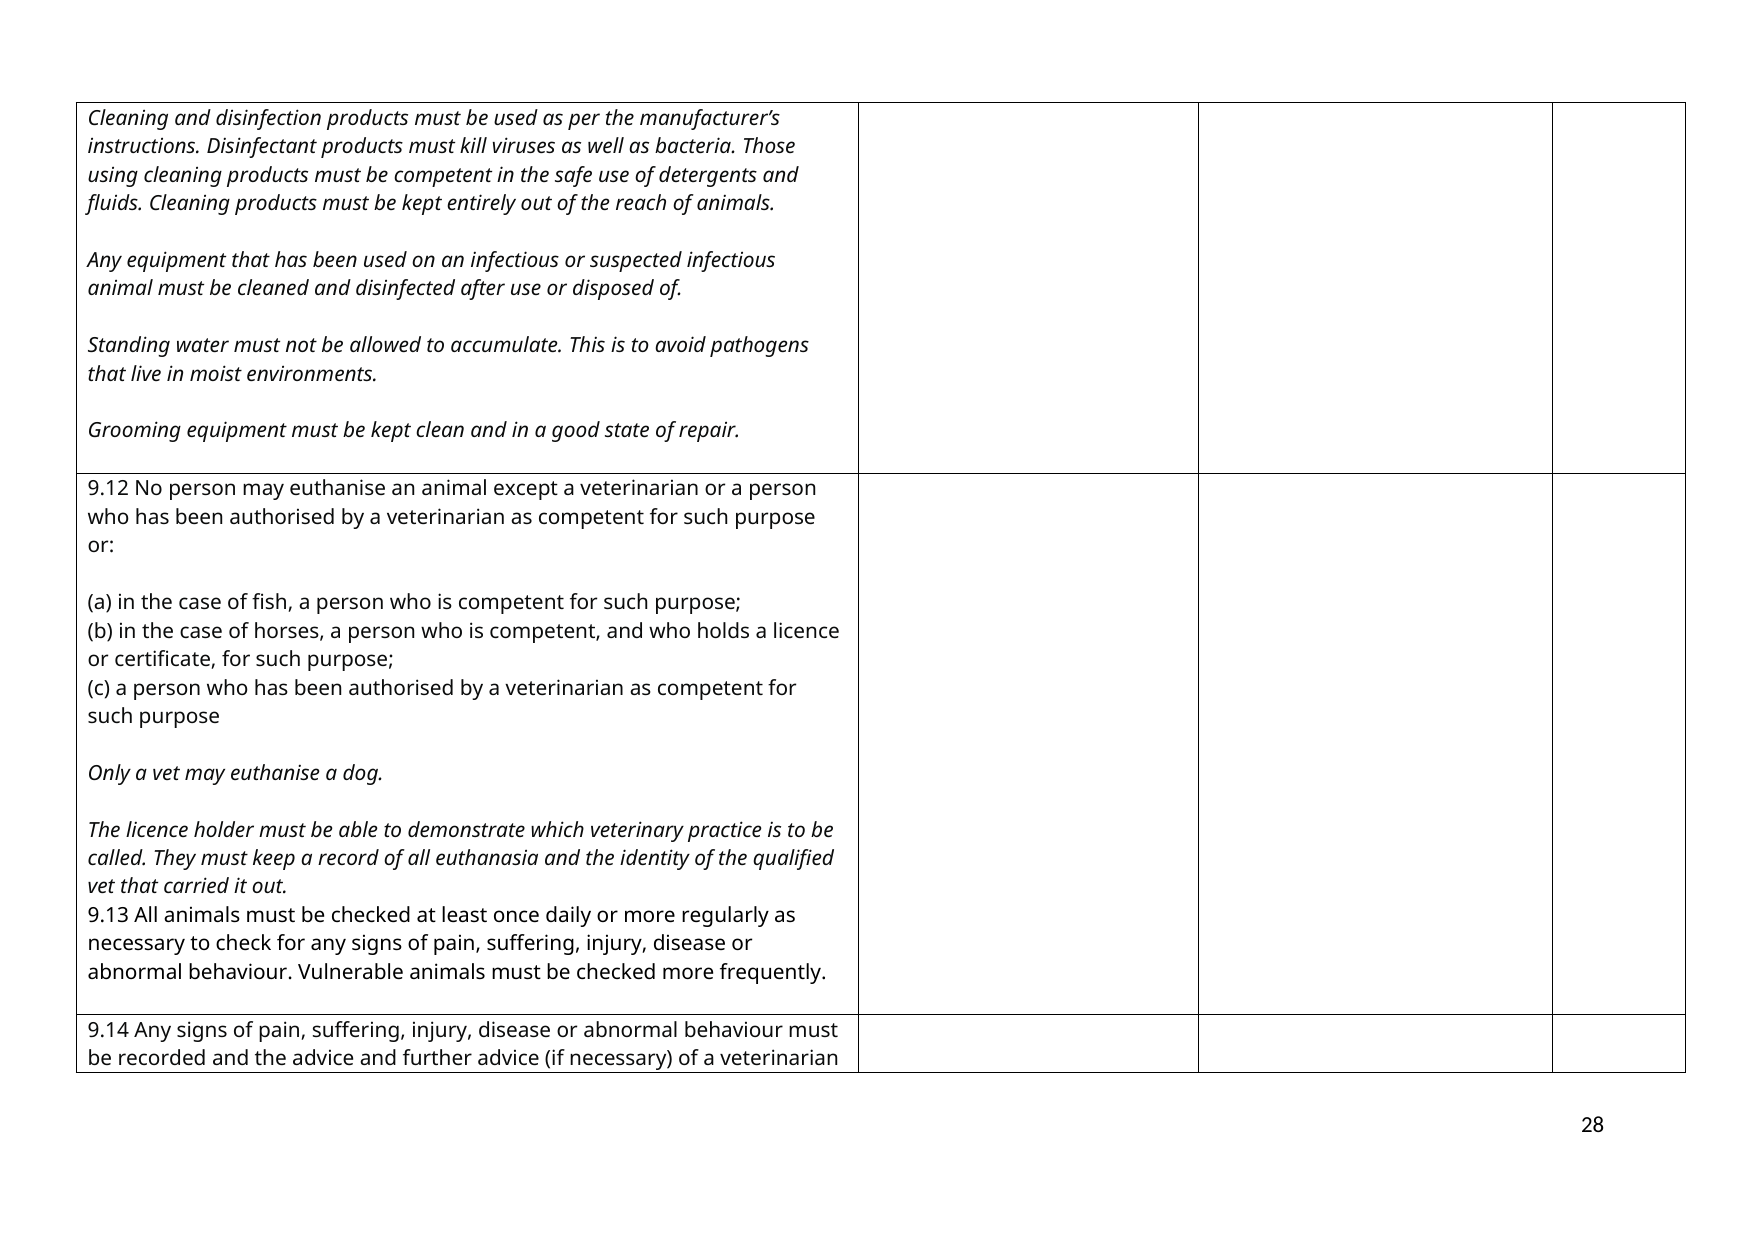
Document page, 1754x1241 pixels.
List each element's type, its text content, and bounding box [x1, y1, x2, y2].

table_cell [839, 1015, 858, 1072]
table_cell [77, 103, 858, 472]
table_cell [859, 1015, 1198, 1072]
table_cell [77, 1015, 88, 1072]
table_cell [1199, 474, 1552, 1014]
table_cell [1553, 474, 1685, 1014]
table_cell [859, 103, 1198, 472]
table_cell [1199, 1015, 1552, 1072]
table_cell [859, 474, 1198, 1014]
table_cell [1199, 103, 1552, 472]
table_cell [1553, 1015, 1685, 1072]
table_cell 9.12 No person may euthanise an animal except a veterinarian or a person who has been authorised by a veterinarian as competent for such purpose or: (a) in the case of fish, a person who is competent for such purpose; (b) in the case of horses, a person who is competent, and who holds a licence or certificate, for such purpose; (c) a person who has been authorised by a veterinarian as competent for such purpose Only a vet may euthanise a dog. The licence holder must be able to demonstrate which veterinary practice is to be called. They must keep a record of all euthanasia and the identity of the qualified vet that carried it out. 9.13 All animals must be checked at least once daily or more regularly as necessary to check for any signs of pain, suffering, injury, disease or abnormal behaviour. Vulnerable animals must be checked more frequently. [77, 474, 858, 1014]
table_cell [1553, 103, 1685, 472]
